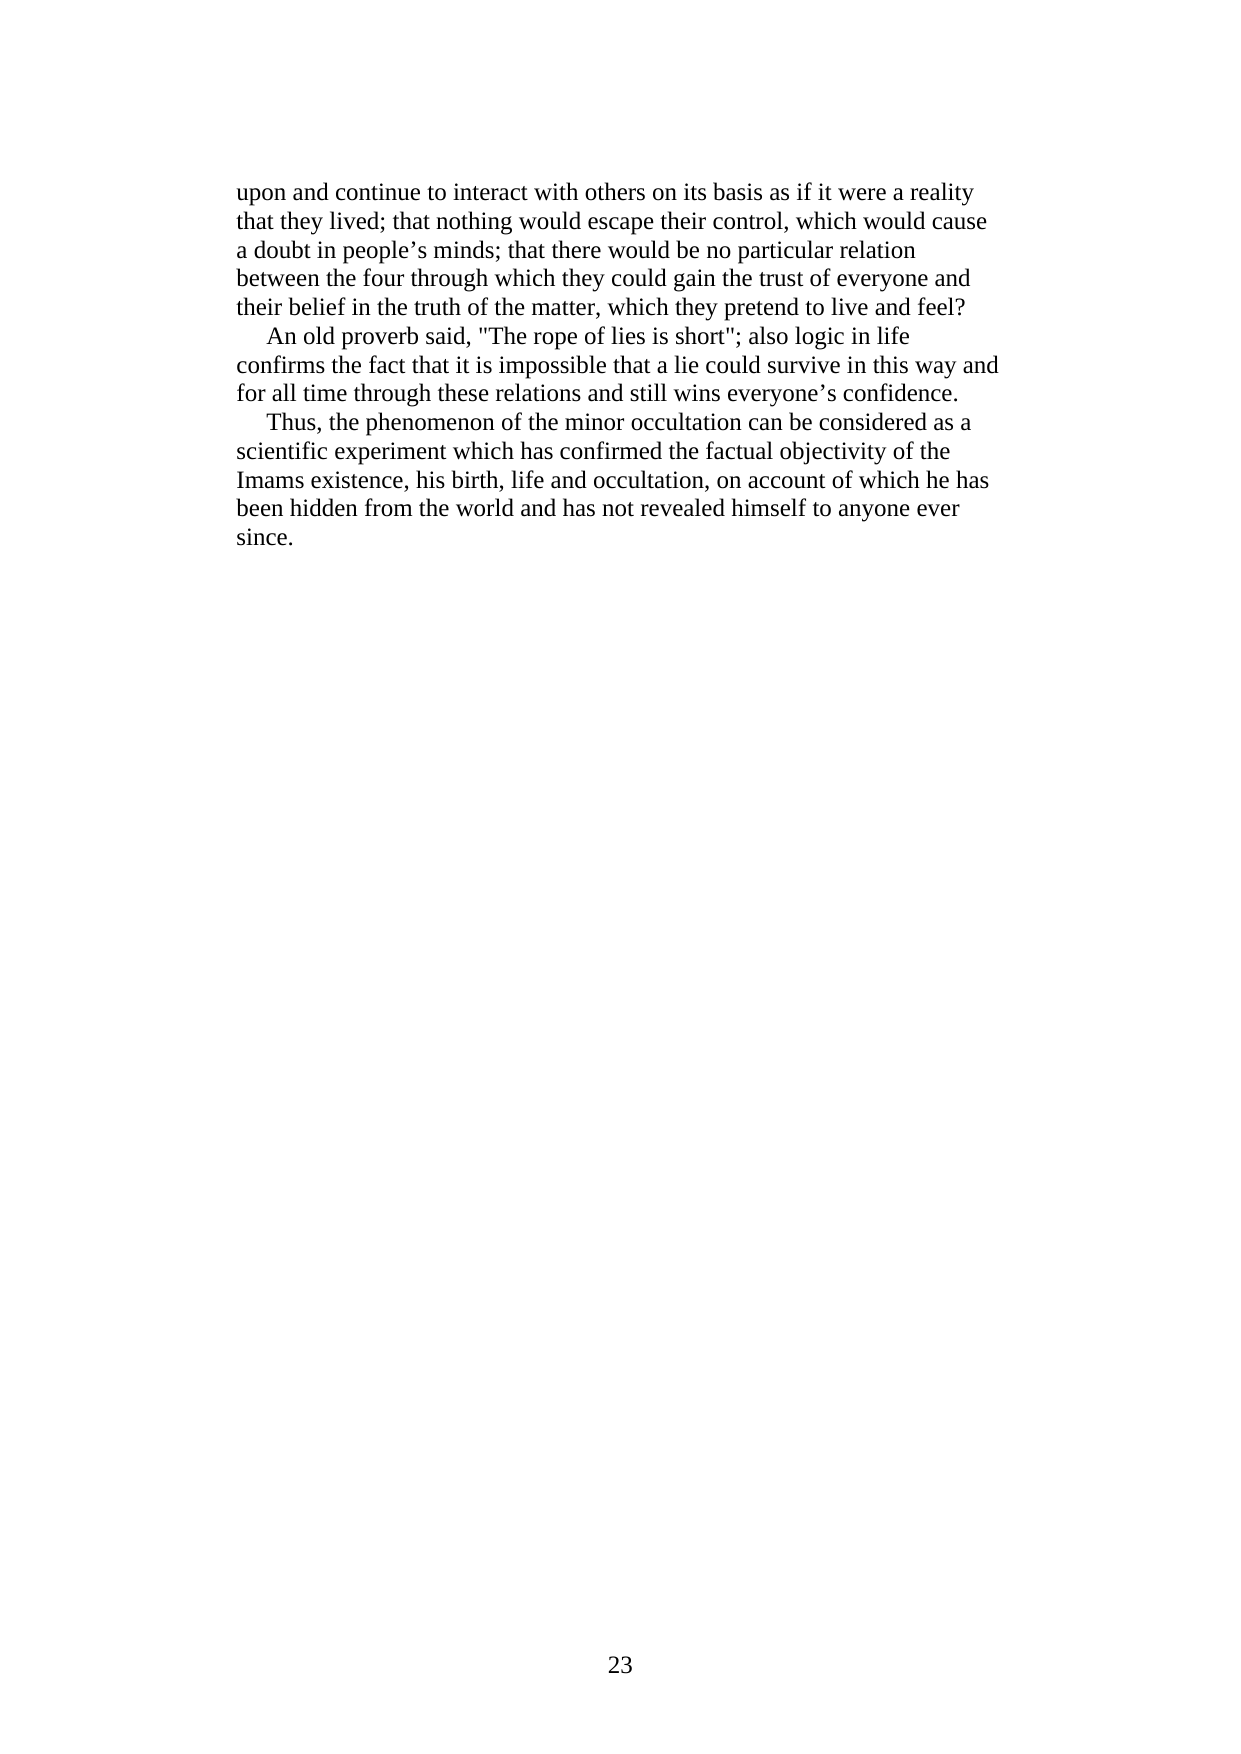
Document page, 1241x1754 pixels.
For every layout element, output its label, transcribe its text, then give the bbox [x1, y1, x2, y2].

text Thus, the phenomenon of the minor occultation can be considered as a scientific experiment which has confirmed the factual objectivity of the Imams existence, his birth, life and occultation, on account of which he has been hidden from the world and has not revealed himself to anyone ever since. [236, 407, 1004, 551]
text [236, 177, 1004, 321]
text An old proverb said, "The rope of lies is short"; also logic in life confirms the fact that it is impossible that a lie could survive in this way and for all time through these relations and still wins everyone’s confidence. [236, 321, 1004, 407]
